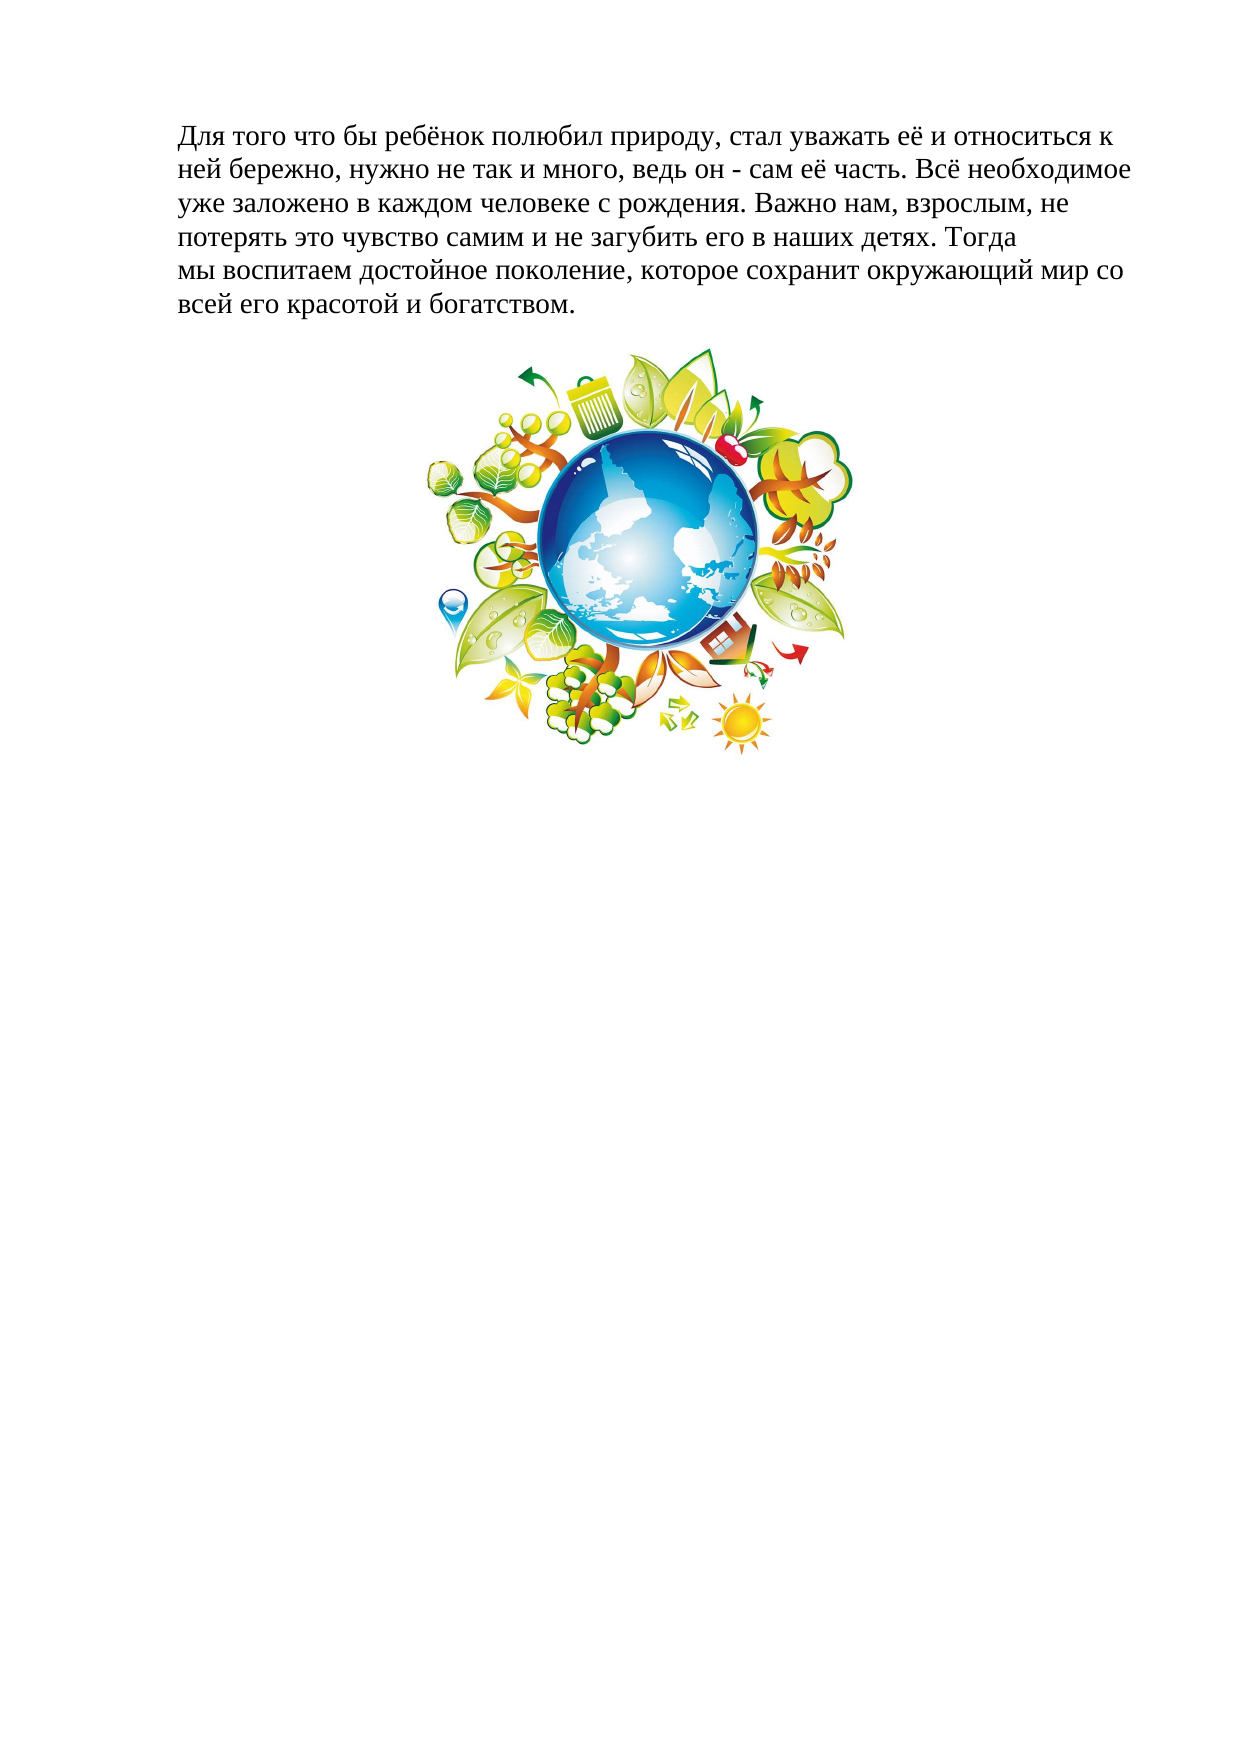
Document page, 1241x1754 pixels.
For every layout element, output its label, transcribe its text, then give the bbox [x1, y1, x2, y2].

text Для того что бы ребёнок полюбил природу, стал уважать её и относиться к ней бережно, нужно не так и много, ведь он - сам её часть. Всё необходимое уже заложено в каждом человеке с рождения. Важно нам, взрослым, не потерять это чувство самим и не загубить его в наших детях. Тогда мы воспитаем достойное поколение, которое сохранит окружающий мир со всей его красотой и богатством. [177, 118, 1152, 319]
picture [390, 346, 880, 763]
